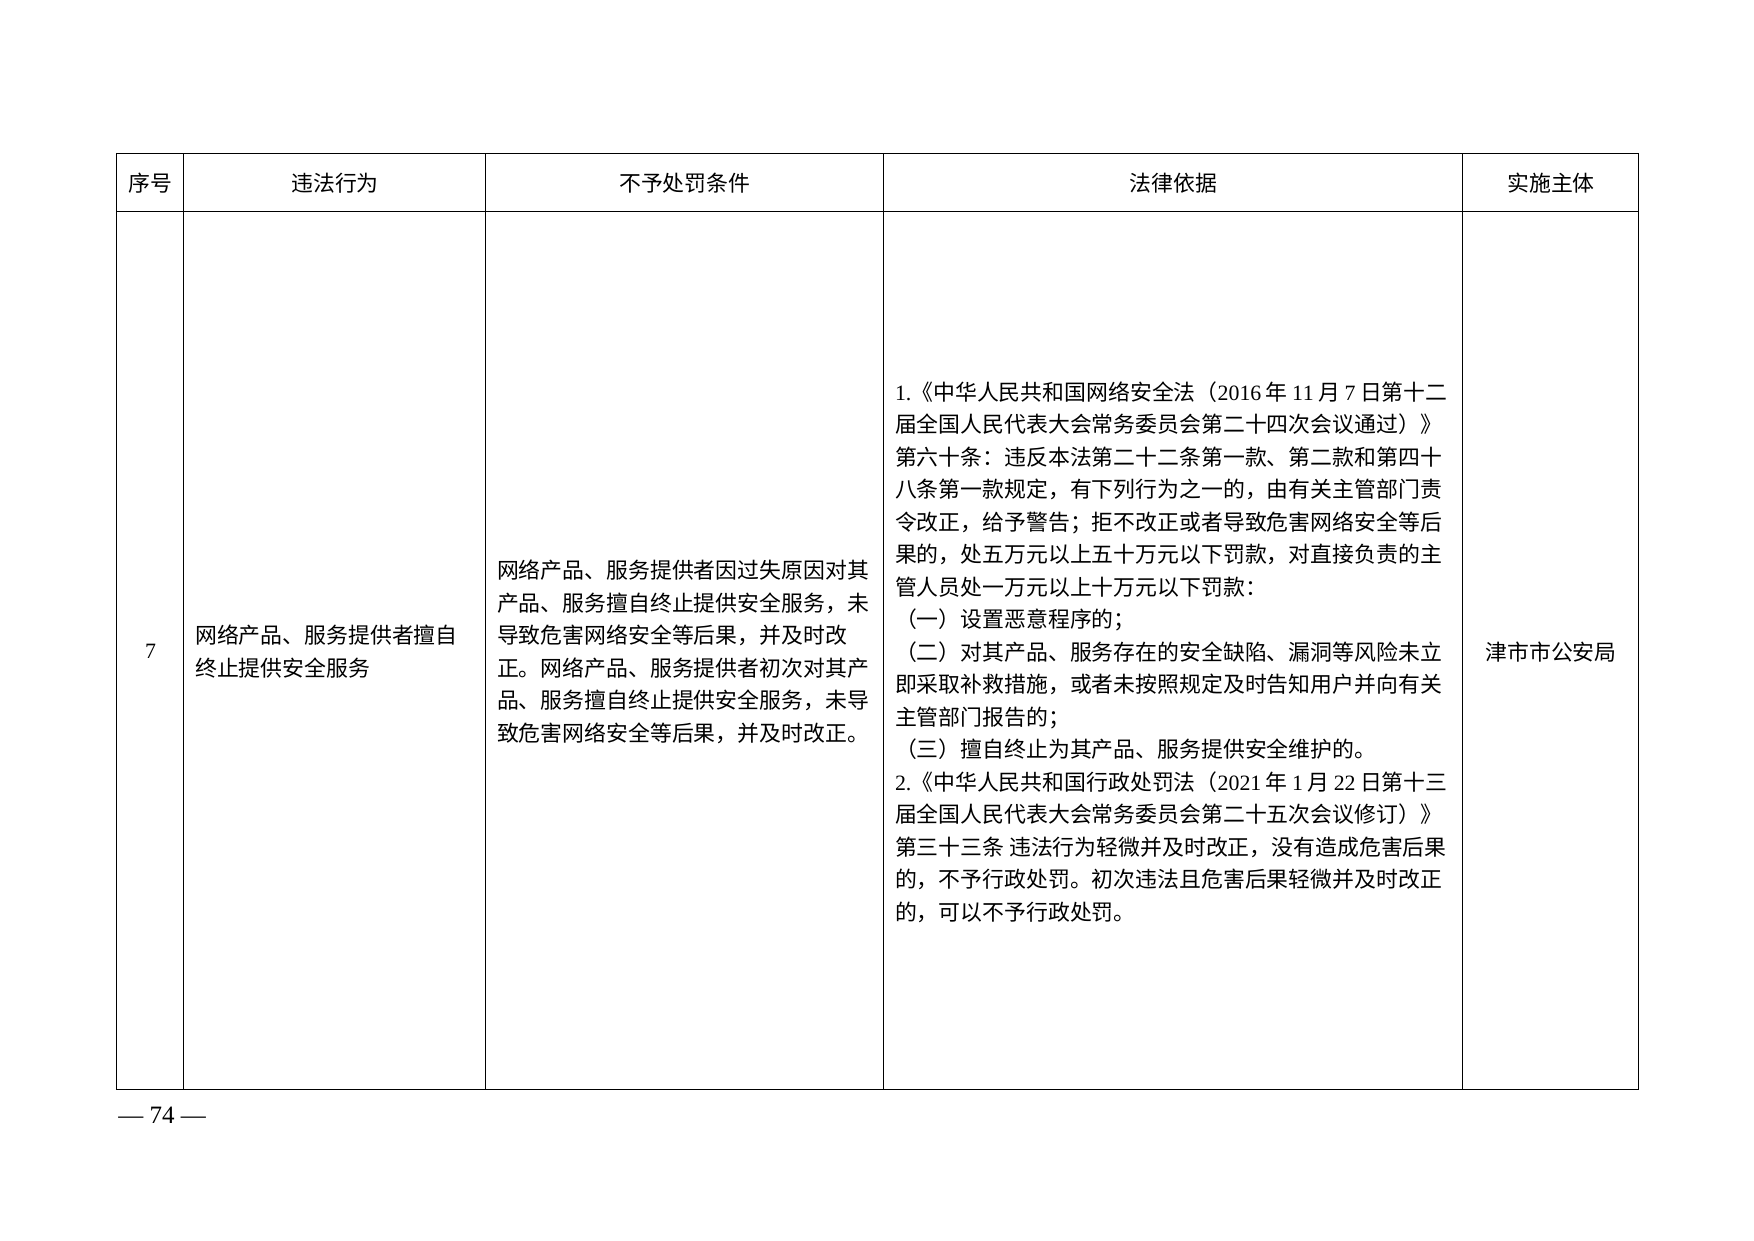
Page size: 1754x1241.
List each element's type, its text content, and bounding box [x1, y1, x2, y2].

table_header 不予处罚条件 [486, 154, 883, 211]
table_cell 7 [117, 212, 183, 1089]
table_header 法律依据 [884, 154, 1462, 211]
table_header 序号 [117, 154, 183, 211]
table_cell 网络产品、服务提供者擅自终止提供安全服务 [184, 212, 485, 1089]
table_cell 津市市公安局 [1463, 212, 1638, 1089]
table_cell 网络产品、服务提供者因过失原因对其产品、服务擅自终止提供安全服务，未导致危害网络安全等后果，并及时改正。网络产品、服务提供者初次对其产品、服务擅自终止提供安全服务，未导致危害网络安全等后果，并及时改正。 [486, 212, 883, 1089]
table_header 实施主体 [1463, 154, 1638, 211]
table_header 违法行为 [184, 154, 485, 211]
